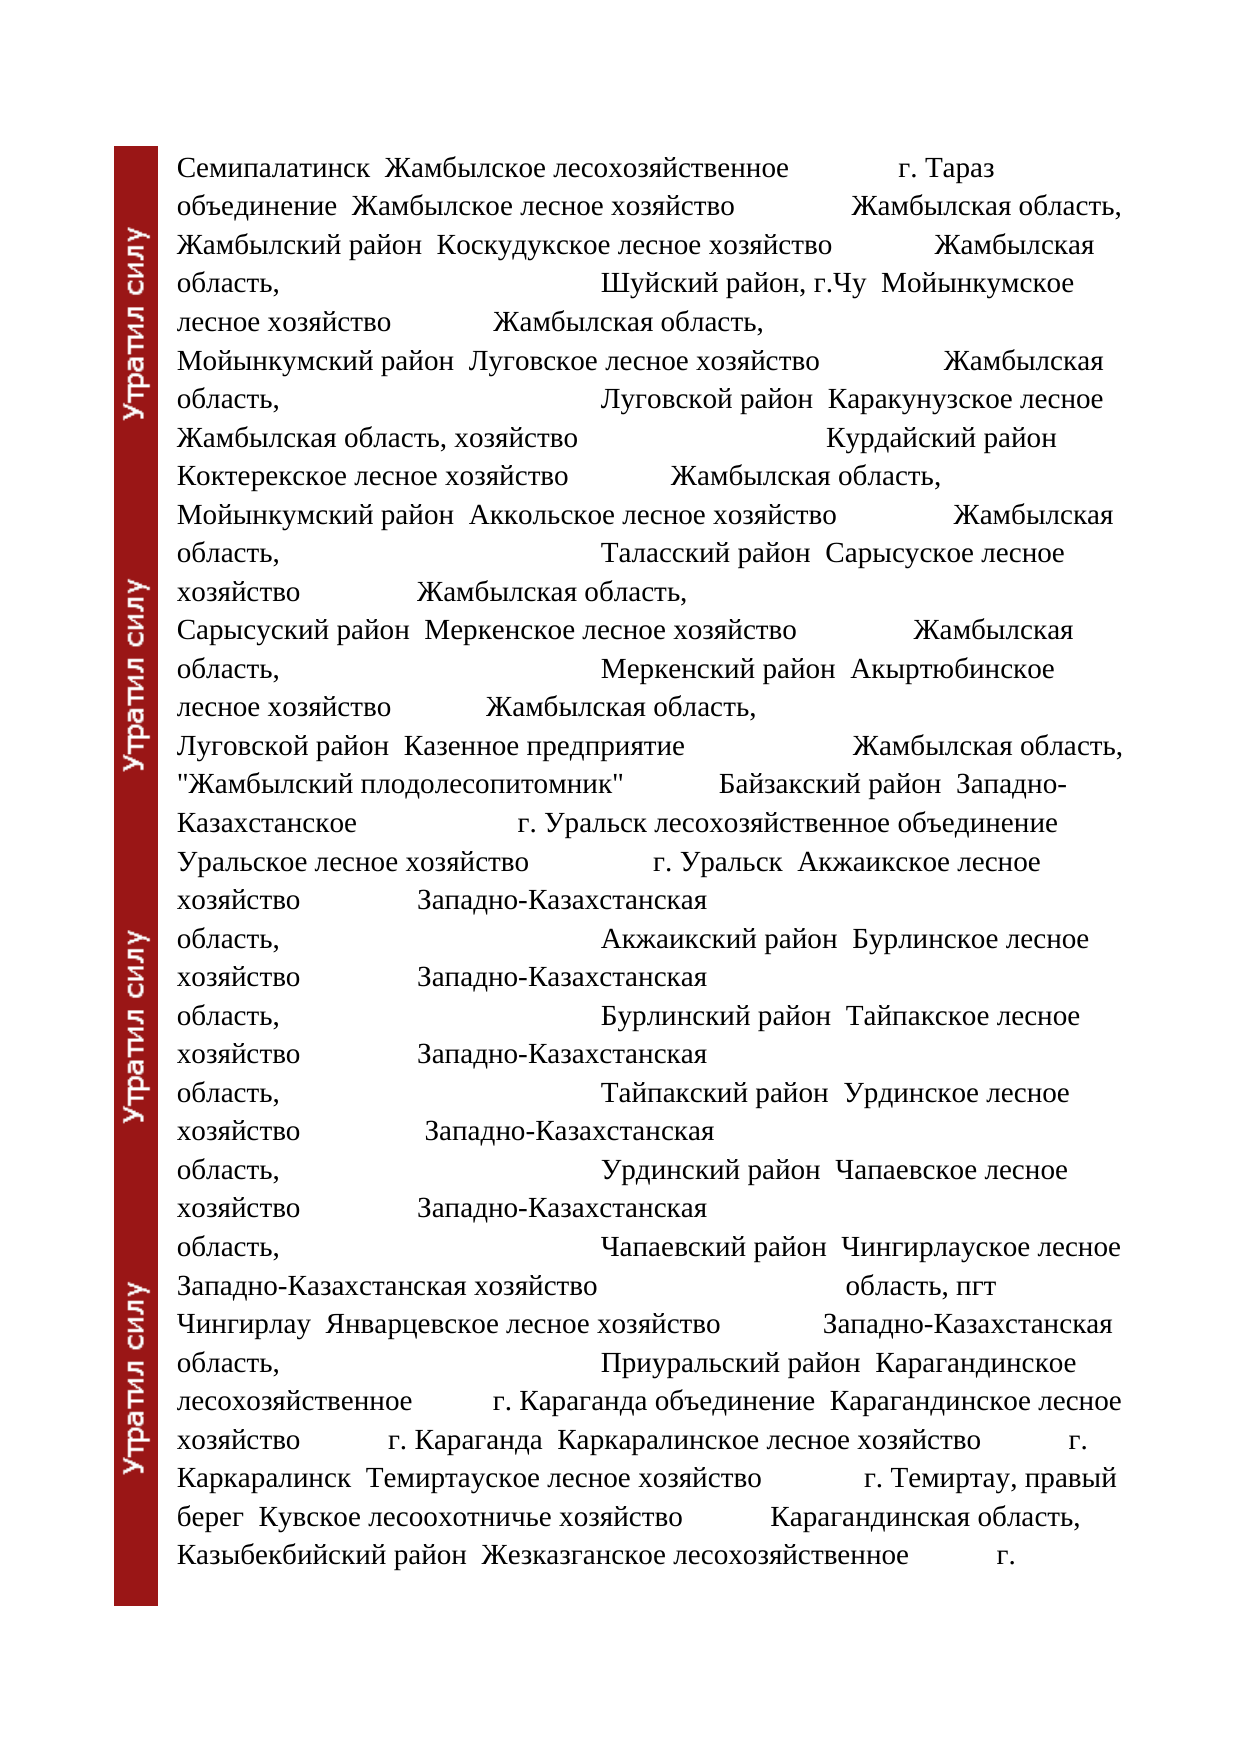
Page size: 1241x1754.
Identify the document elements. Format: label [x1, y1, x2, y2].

picture [114, 1571, 158, 1606]
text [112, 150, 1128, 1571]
picture [114, 146, 158, 150]
